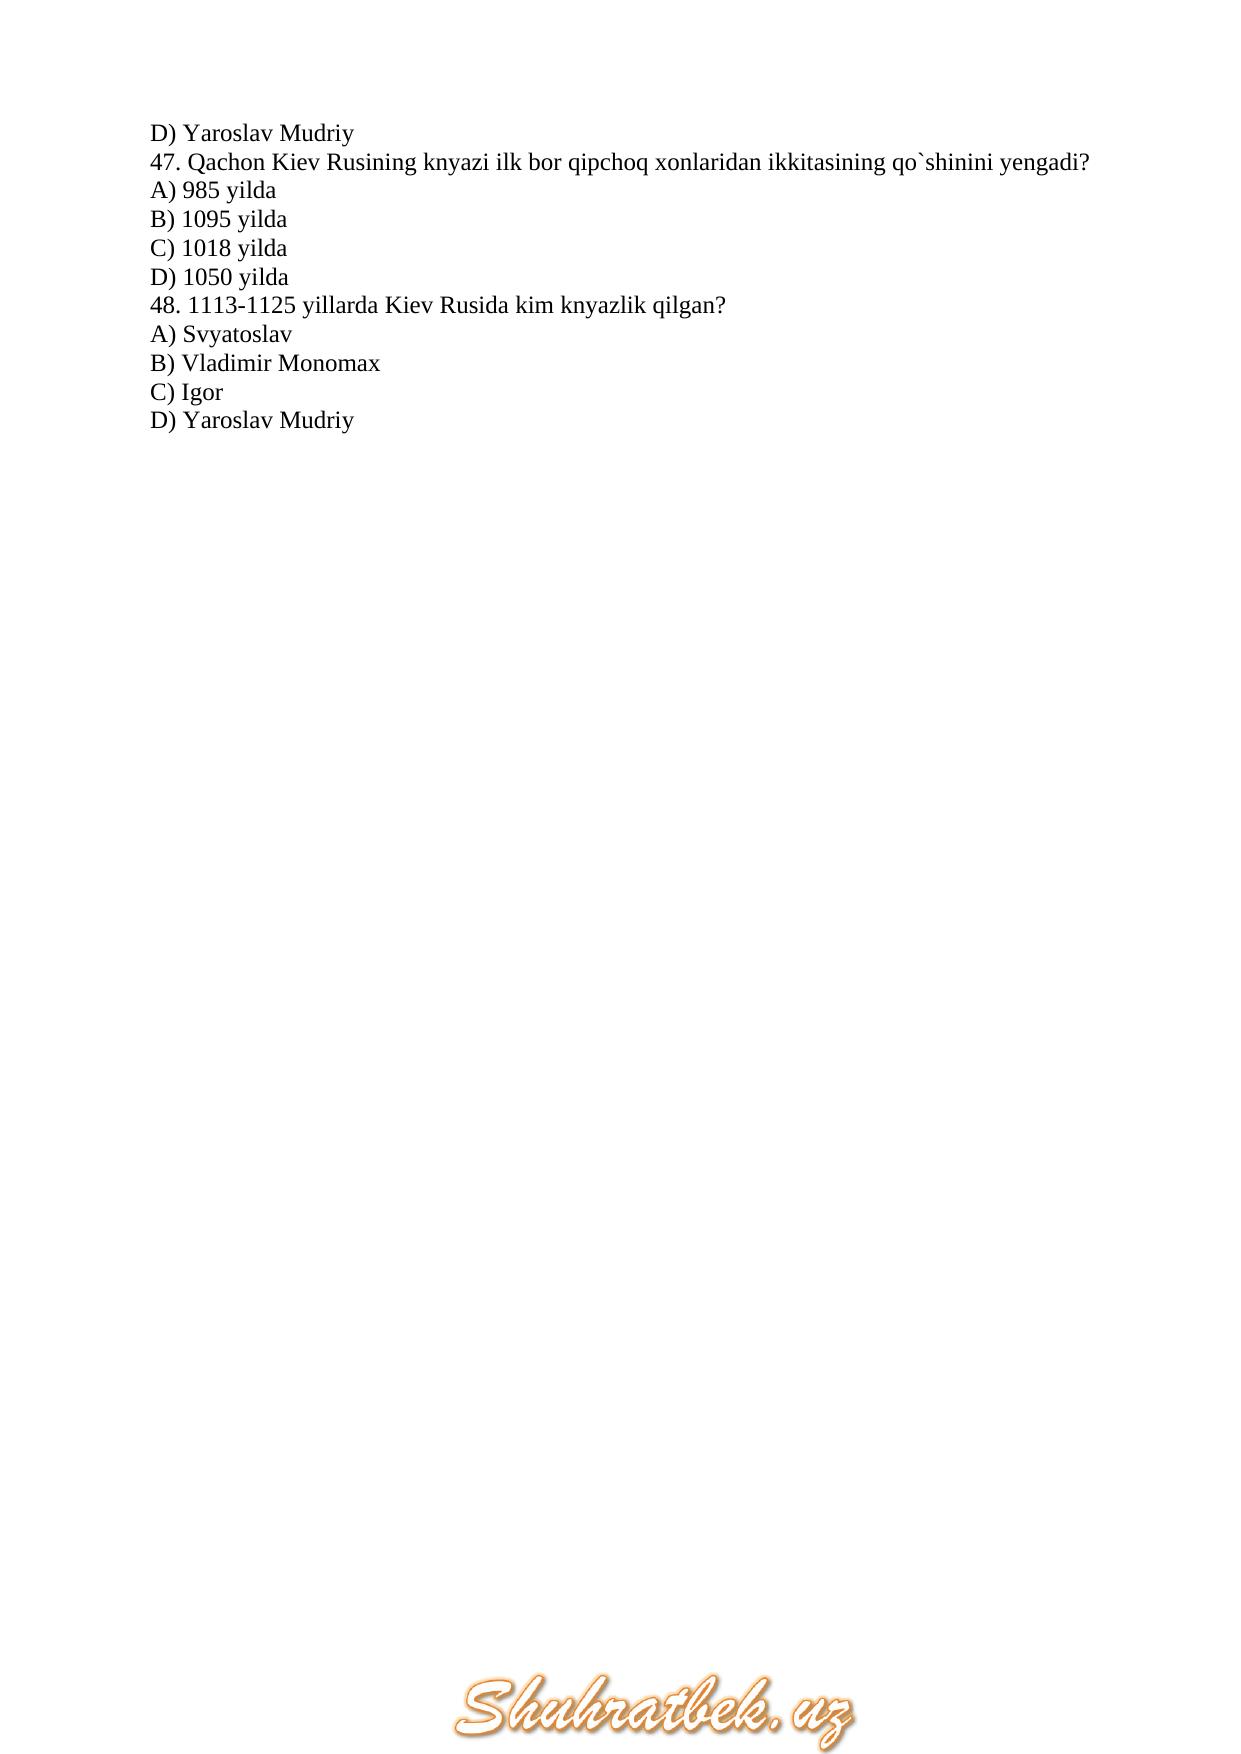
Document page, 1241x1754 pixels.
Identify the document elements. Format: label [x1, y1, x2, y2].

picture [440, 1659, 869, 1754]
text [150, 118, 1152, 434]
